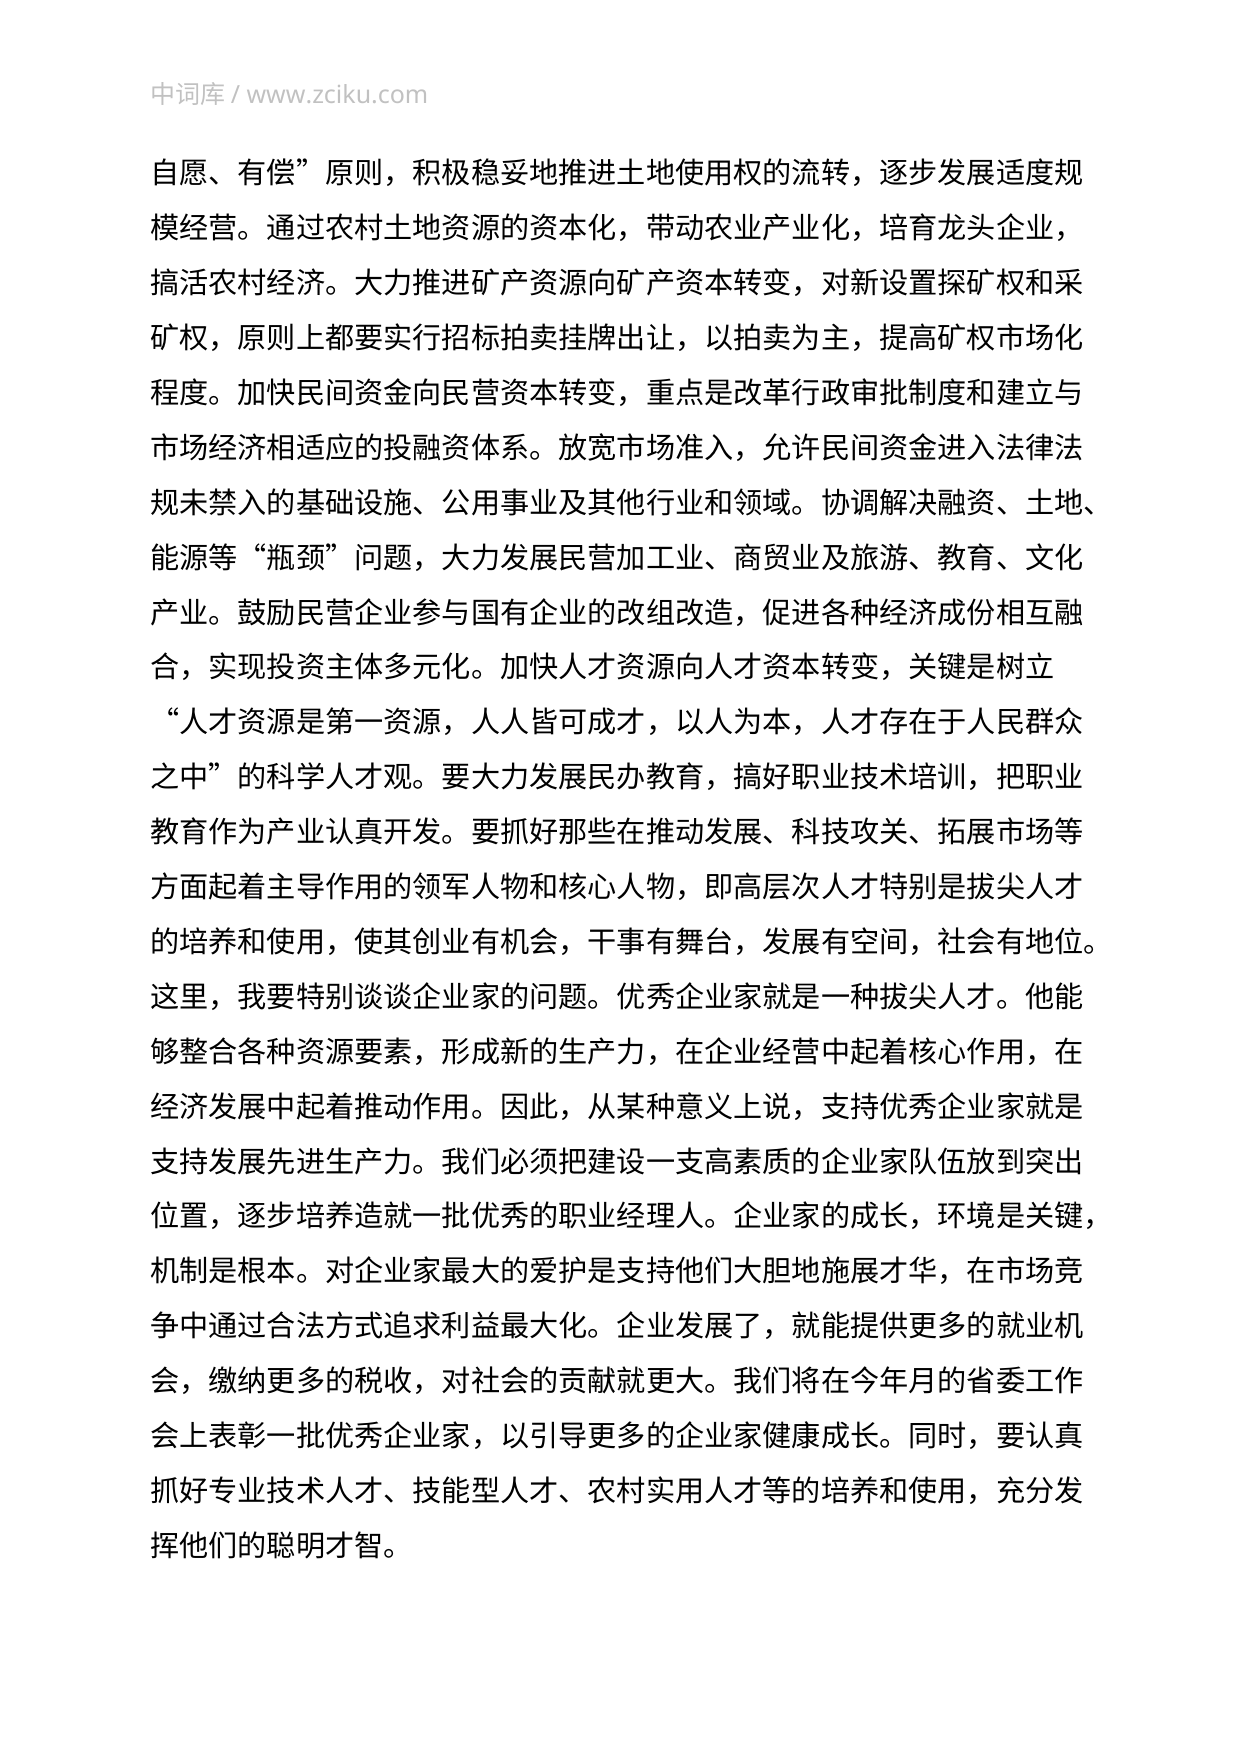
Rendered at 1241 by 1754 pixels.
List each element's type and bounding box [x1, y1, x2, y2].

text [150, 150, 1090, 1565]
